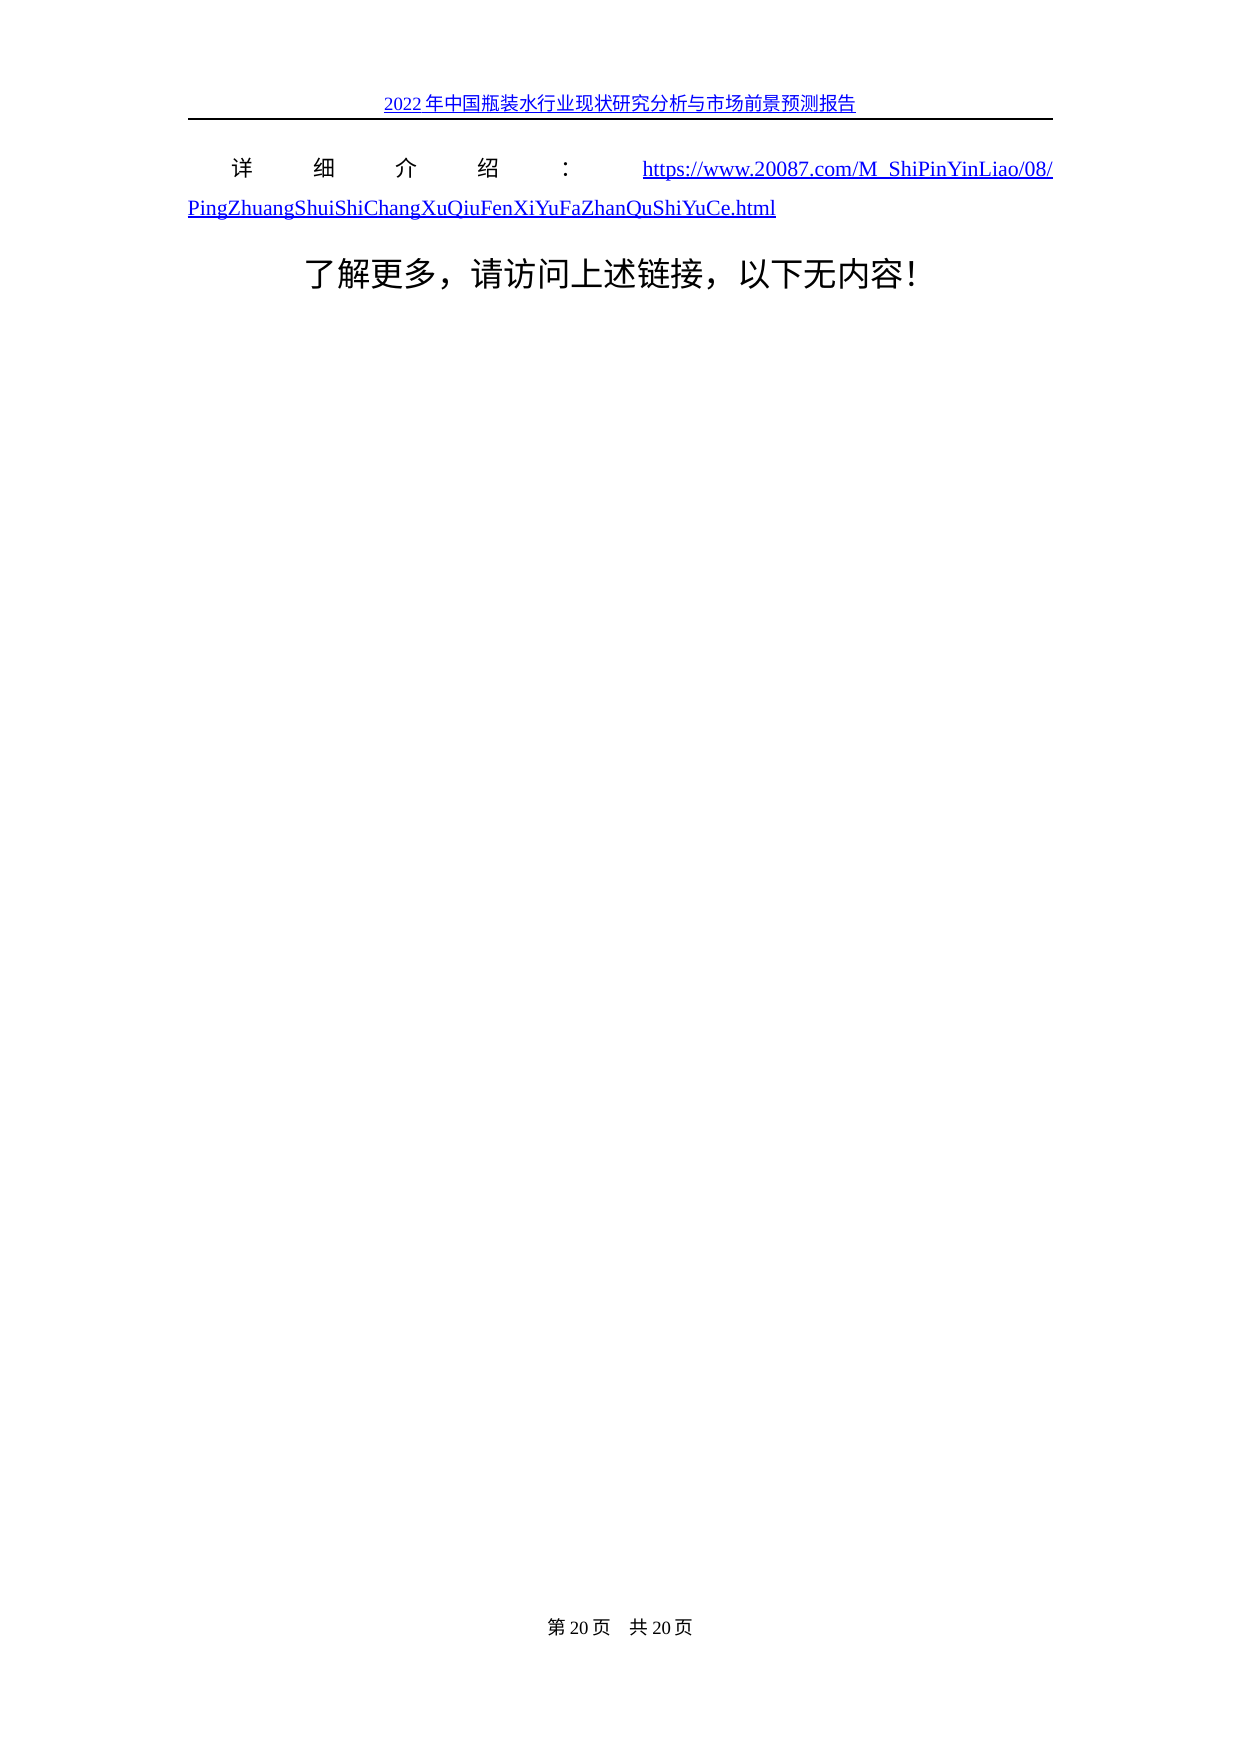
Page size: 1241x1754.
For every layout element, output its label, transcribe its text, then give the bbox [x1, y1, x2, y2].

text 详细介绍：https://www.20087.com/M_ShiPinYinLiao/08/PingZhuangShuiShiChangXuQiuFenXiYuFaZhanQuShiYuCe.html [187, 150, 1053, 223]
title 了解更多，请访问上述链接，以下无内容！ [187, 239, 1053, 304]
